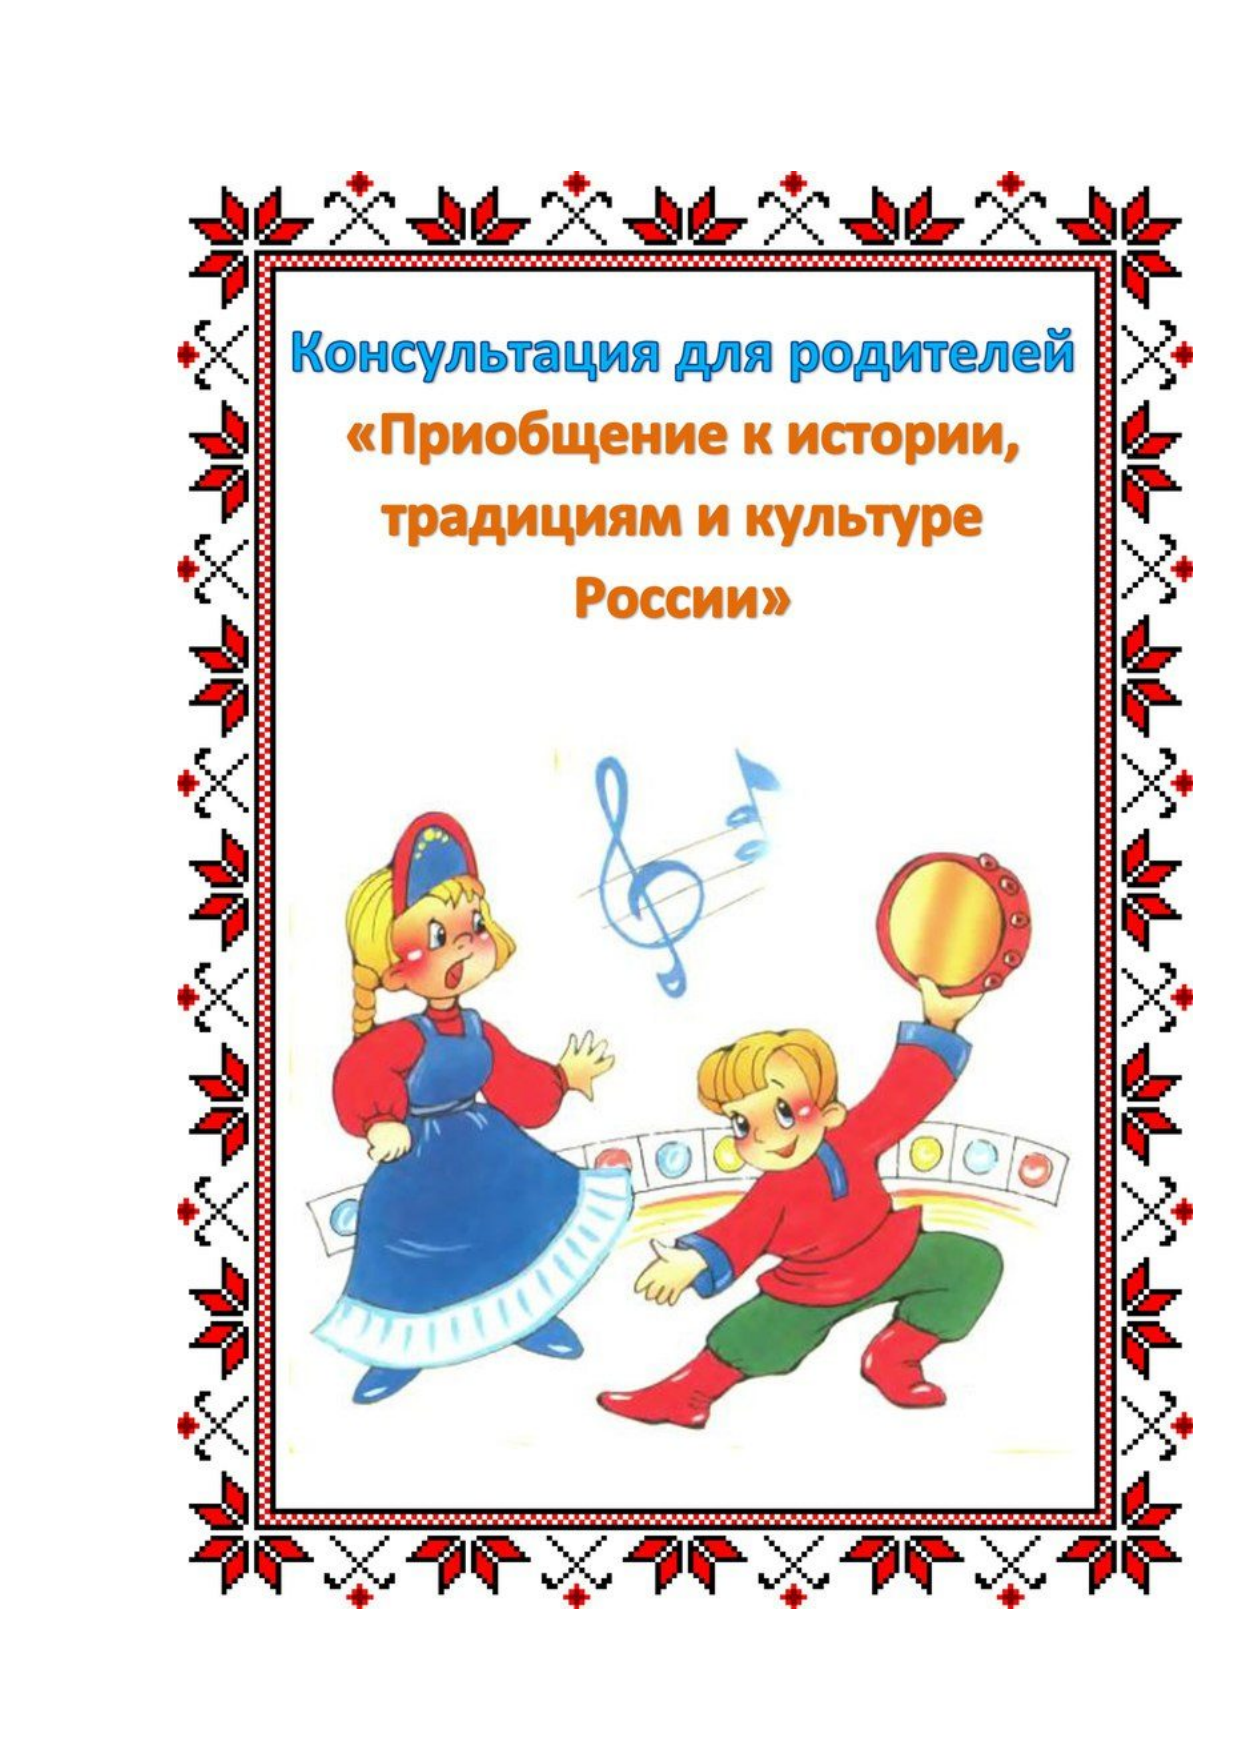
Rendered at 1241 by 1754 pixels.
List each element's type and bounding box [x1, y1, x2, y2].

picture [177, 171, 1193, 1609]
